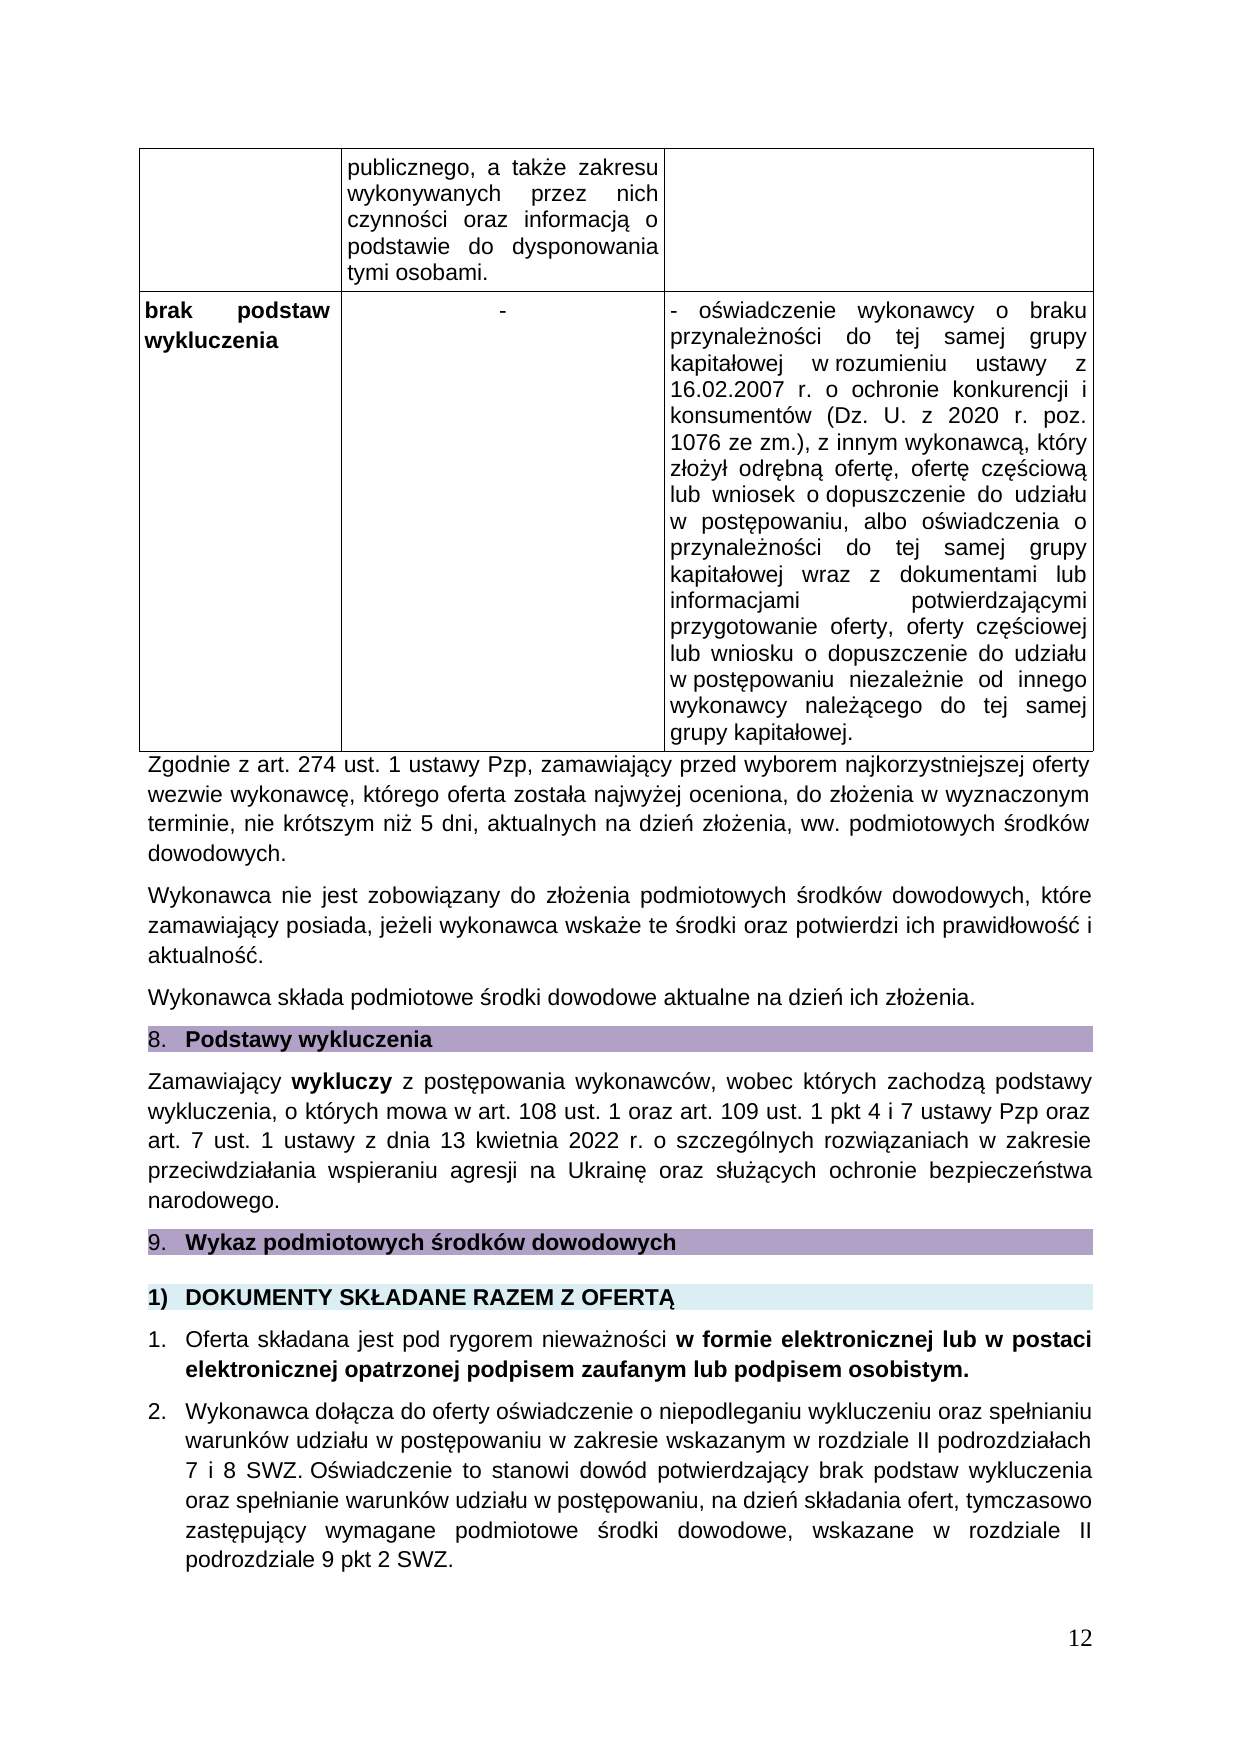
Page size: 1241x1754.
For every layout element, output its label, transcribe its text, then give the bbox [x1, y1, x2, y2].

text Zamawiający wykluczy z postępowania wykonawców, wobec których zachodzą podstawy wykluczenia, o których mowa w art. 108 ust. 1 oraz art. 109 ust. 1 pkt 4 i 7 ustawy Pzp oraz art. 7 ust. 1 ustawy z dnia 13 kwietnia 2022 r. o szczególnych rozwiązaniach w zakresie przeciwdziałania wspieraniu agresji na Ukrainę oraz służących ochronie bezpieczeństwa narodowego. [148, 1068, 1093, 1213]
list Wykaz podmiotowych środków dowodowych [148, 1229, 1093, 1255]
table_cell - [342, 292, 664, 751]
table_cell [665, 149, 1093, 291]
text Wykonawca składa podmiotowe środki dowodowe aktualne na dzień ich złożenia. [148, 984, 1093, 1010]
list DOKUMENTY SKŁADANE RAZEM Z OFERTĄ [148, 1284, 1093, 1310]
text Wykonawca nie jest zobowiązany do złożenia podmiotowych środków dowodowych, które zamawiający posiada, jeżeli wykonawca wskaże te środki oraz potwierdzi ich prawidłowość i aktualność. [148, 882, 1093, 968]
list Podstawy wykluczenia [148, 1026, 1093, 1052]
table_cell brak podstaw wykluczenia [140, 292, 341, 751]
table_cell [140, 149, 341, 291]
table_cell - oświadczenie wykonawcy o braku przynależności do tej samej grupy kapitałowej w rozumieniu ustawy z 16.02.2007 r. o ochronie konkurencji i konsumentów (Dz. U. z 2020 r. poz. 1076 ze zm.), z innym wykonawcą, który złożył odrębną ofertę, ofertę częściową lub wniosek o dopuszczenie do udziału w postępowaniu, albo oświadczenia o przynależności do tej samej grupy kapitałowej wraz z dokumentami lub informacjami potwierdzającymi przygotowanie oferty, oferty częściowej lub wniosku o dopuszczenie do udziału w postępowaniu niezależnie od innego wykonawcy należącego do tej samej grupy kapitałowej. [665, 292, 1093, 751]
list Wykonawca dołącza do oferty oświadczenie o niepodleganiu wykluczeniu oraz spełnianiu warunków udziału w postępowaniu w zakresie wskazanym w rozdziale II podrozdziałach 7 i 8 SWZ. Oświadczenie to stanowi dowód potwierdzający brak podstaw wykluczenia oraz spełnianie warunków udziału w postępowaniu, na dzień składania ofert, tymczasowo zastępujący wymagane podmiotowe środki dowodowe, wskazane w rozdziale II podrozdziale 9 pkt 2 SWZ. [148, 1398, 1093, 1573]
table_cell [342, 149, 664, 291]
list Oferta składana jest pod rygorem nieważności w formie elektronicznej lub w postaci elektronicznej opatrzonej podpisem zaufanym lub podpisem osobistym. [148, 1326, 1093, 1382]
text Zgodnie z art. 274 ust. 1 ustawy Pzp, zamawiający przed wyborem najkorzystniejszej oferty wezwie wykonawcę, którego oferta została najwyżej oceniona, do złożenia w wyznaczonym terminie, nie krótszym niż 5 dni, aktualnych na dzień złożenia, ww. podmiotowych środków dowodowych. [148, 752, 1091, 866]
